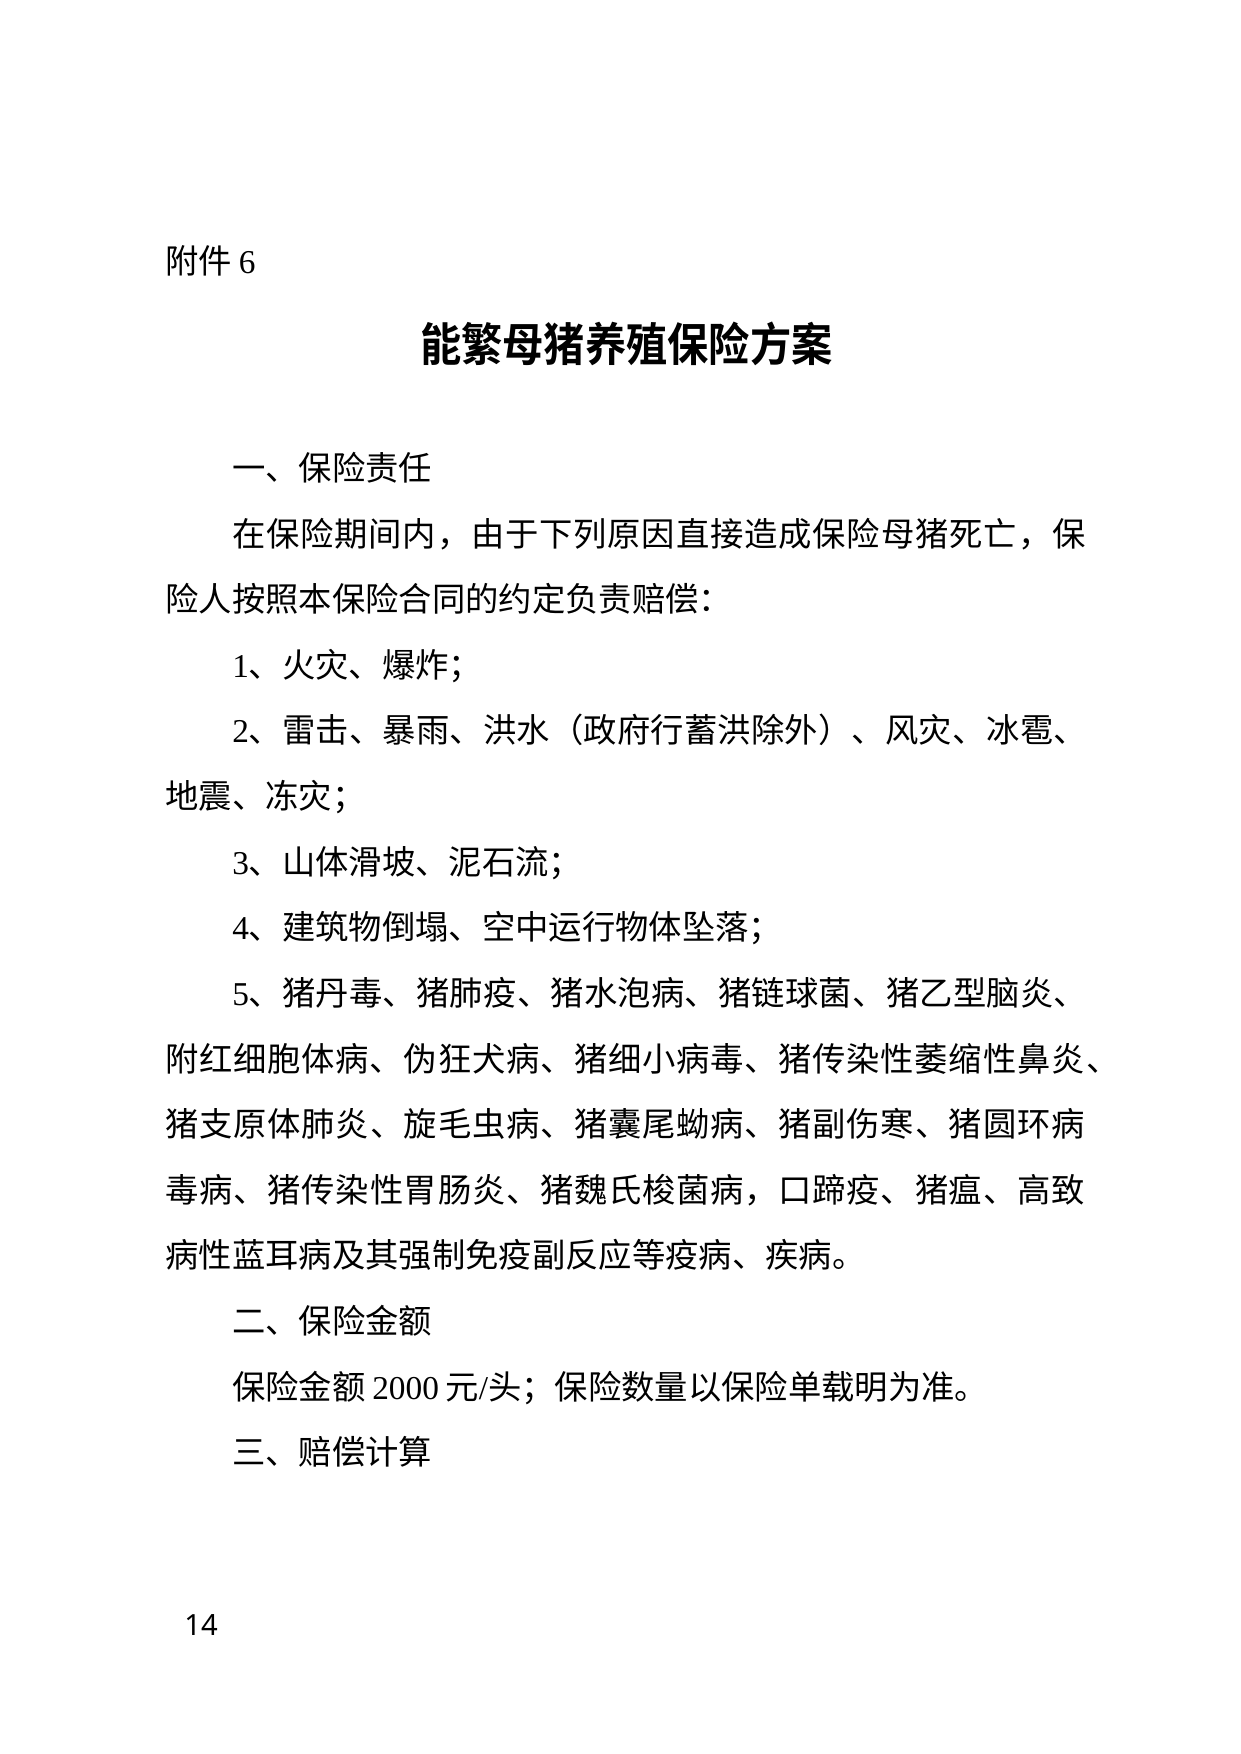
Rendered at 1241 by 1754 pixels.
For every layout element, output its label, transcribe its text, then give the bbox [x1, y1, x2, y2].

text 一、保险责任 [165, 433, 1087, 499]
list 猪丹毒、猪肺疫、猪水泡病、猪链球菌、猪乙型脑炎、附红细胞体病、伪狂犬病、猪细小病毒、猪传染性萎缩性鼻炎、猪支原体肺炎、旋毛虫病、猪囊尾蚴病、猪副伤寒、猪圆环病毒病、猪传染性胃肠炎、猪魏氏梭菌病，口蹄疫、猪瘟、高致病性蓝耳病及其强制免疫副反应等疫病、疾病。 [165, 958, 1087, 1286]
list 山体滑坡、泥石流； [165, 827, 1087, 892]
list 建筑物倒塌、空中运行物体坠落； [165, 892, 1087, 958]
text 在保险期间内，由于下列原因直接造成保险母猪死亡，保险人按照本保险合同的约定负责赔偿： [165, 499, 1087, 630]
text 附件6 [165, 227, 1087, 292]
text 保险金额2000元/头；保险数量以保险单载明为准。 [165, 1352, 1087, 1417]
text 三、赔偿计算 [165, 1417, 1087, 1483]
list 火灾、爆炸； [165, 630, 1087, 696]
text 二、保险金额 [165, 1286, 1087, 1352]
list 雷击、暴雨、洪水（政府行蓄洪除外）、风灾、冰雹、地震、冻灾； [165, 696, 1087, 827]
text 能繁母猪养殖保险方案 [165, 292, 1087, 391]
